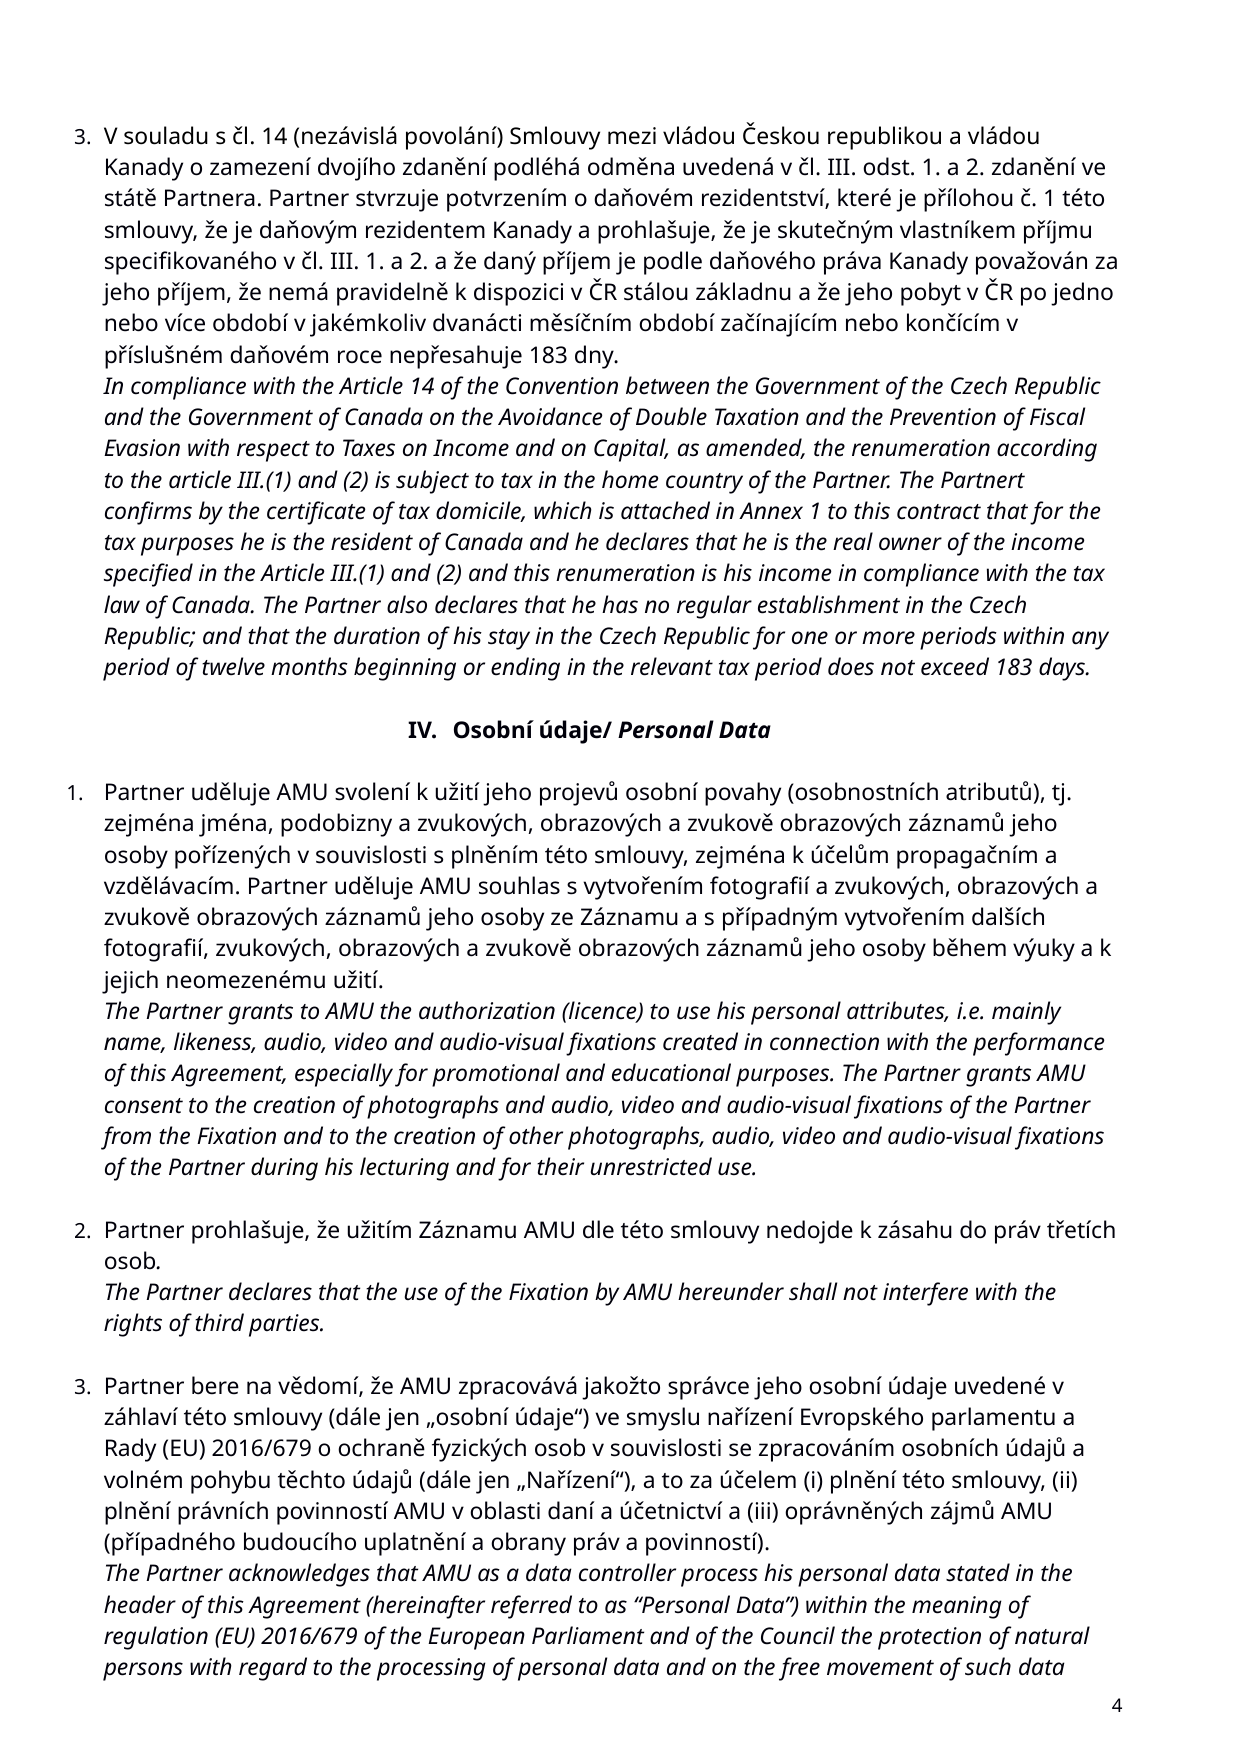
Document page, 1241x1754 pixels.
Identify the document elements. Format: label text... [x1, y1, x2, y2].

text The Partner grants to AMU the authorization (licence) to use his personal attributes, i.e. mainly name, likeness, audio, video and audio-visual fixations created in connection with the performance of this Agreement, especially for promotional and educational purposes. The Partner grants AMU consent to the creation of photographs and audio, video and audio-visual fixations of the Partner from the Fixation and to the creation of other photographs, audio, video and audio-visual fixations of the Partner during his lecturing and for their unrestricted use. [103, 995, 1122, 1182]
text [103, 1557, 1122, 1682]
list Osobní údaje/ Personal Data [59, 714, 1122, 745]
list V souladu s čl. 14 (nezávislá povolání) Smlouvy mezi vládou Českou republikou a vládou Kanady o zamezení dvojího zdanění podléhá odměna uvedená v čl. III. odst. 1. a 2. zdanění ve státě Partnera. Partner stvrzuje potvrzením o daňovém rezidentství, které je přílohou č. 1 této smlouvy, že je daňovým rezidentem Kanady a prohlašuje, že je skutečným vlastníkem příjmu specifikovaného v čl. III. 1. a 2. a že daný příjem je podle daňového práva Kanady považován za jeho příjem, že nemá pravidelně k dispozici v ČR stálou základnu a že jeho pobyt v ČR po jedno nebo více období v jakémkoliv dvanácti měsíčním období začínajícím nebo končícím v příslušném daňovém roce nepřesahuje 183 dny. [74, 120, 1122, 370]
list Partner bere na vědomí, že AMU zpracovává jakožto správce jeho osobní údaje uvedené v záhlaví této smlouvy (dále jen „osobní údaje“) ve smyslu nařízení Evropského parlamentu a Rady (EU) 2016/679 o ochraně fyzických osob v souvislosti se zpracováním osobních údajů a volném pohybu těchto údajů (dále jen „Nařízení“), a to za účelem (i) plnění této smlouvy, (ii) plnění právních povinností AMU v oblasti daní a účetnictví a (iii) oprávněných zájmů AMU (případného budoucího uplatnění a obrany práv a povinností). [74, 1370, 1122, 1557]
list Partner prohlašuje, že užitím Záznamu AMU dle této smlouvy nedojde k zásahu do práv třetích osob. [74, 1214, 1122, 1276]
list Partner uděluje AMU svolení k užití jeho projevů osobní povahy (osobnostních atributů), tj. zejména jména, podobizny a zvukových, obrazových a zvukově obrazových záznamů jeho osoby pořízených v souvislosti s plněním této smlouvy, zejména k účelům propagačním a vzdělávacím. Partner uděluje AMU souhlas s vytvořením fotografií a zvukových, obrazových a zvukově obrazových záznamů jeho osoby ze Záznamu a s případným vytvořením dalších fotografií, zvukových, obrazových a zvukově obrazových záznamů jeho osoby během výuky a k jejich neomezenému užití. [66, 776, 1122, 995]
text The Partner declares that the use of the Fixation by AMU hereunder shall not interfere with the rights of third parties. [103, 1276, 1122, 1339]
text In compliance with the Article 14 of the Convention between the Government of the Czech Republic and the Government of Canada on the Avoidance of Double Taxation and the Prevention of Fiscal Evasion with respect to Taxes on Income and on Capital, as amended, the renumeration according to the article III.(1) and (2) is subject to tax in the home country of the Partner. The Partnert confirms by the certificate of tax domicile, which is attached in Annex 1 to this contract that for the tax purposes he is the resident of Canada and he declares that he is the real owner of the income specified in the Article III.(1) and (2) and this renumeration is his income in compliance with the tax law of Canada. The Partner also declares that he has no regular establishment in the Czech Republic; and that the duration of his stay in the Czech Republic for one or more periods within any period of twelve months beginning or ending in the relevant tax period does not exceed 183 days. [103, 370, 1122, 682]
